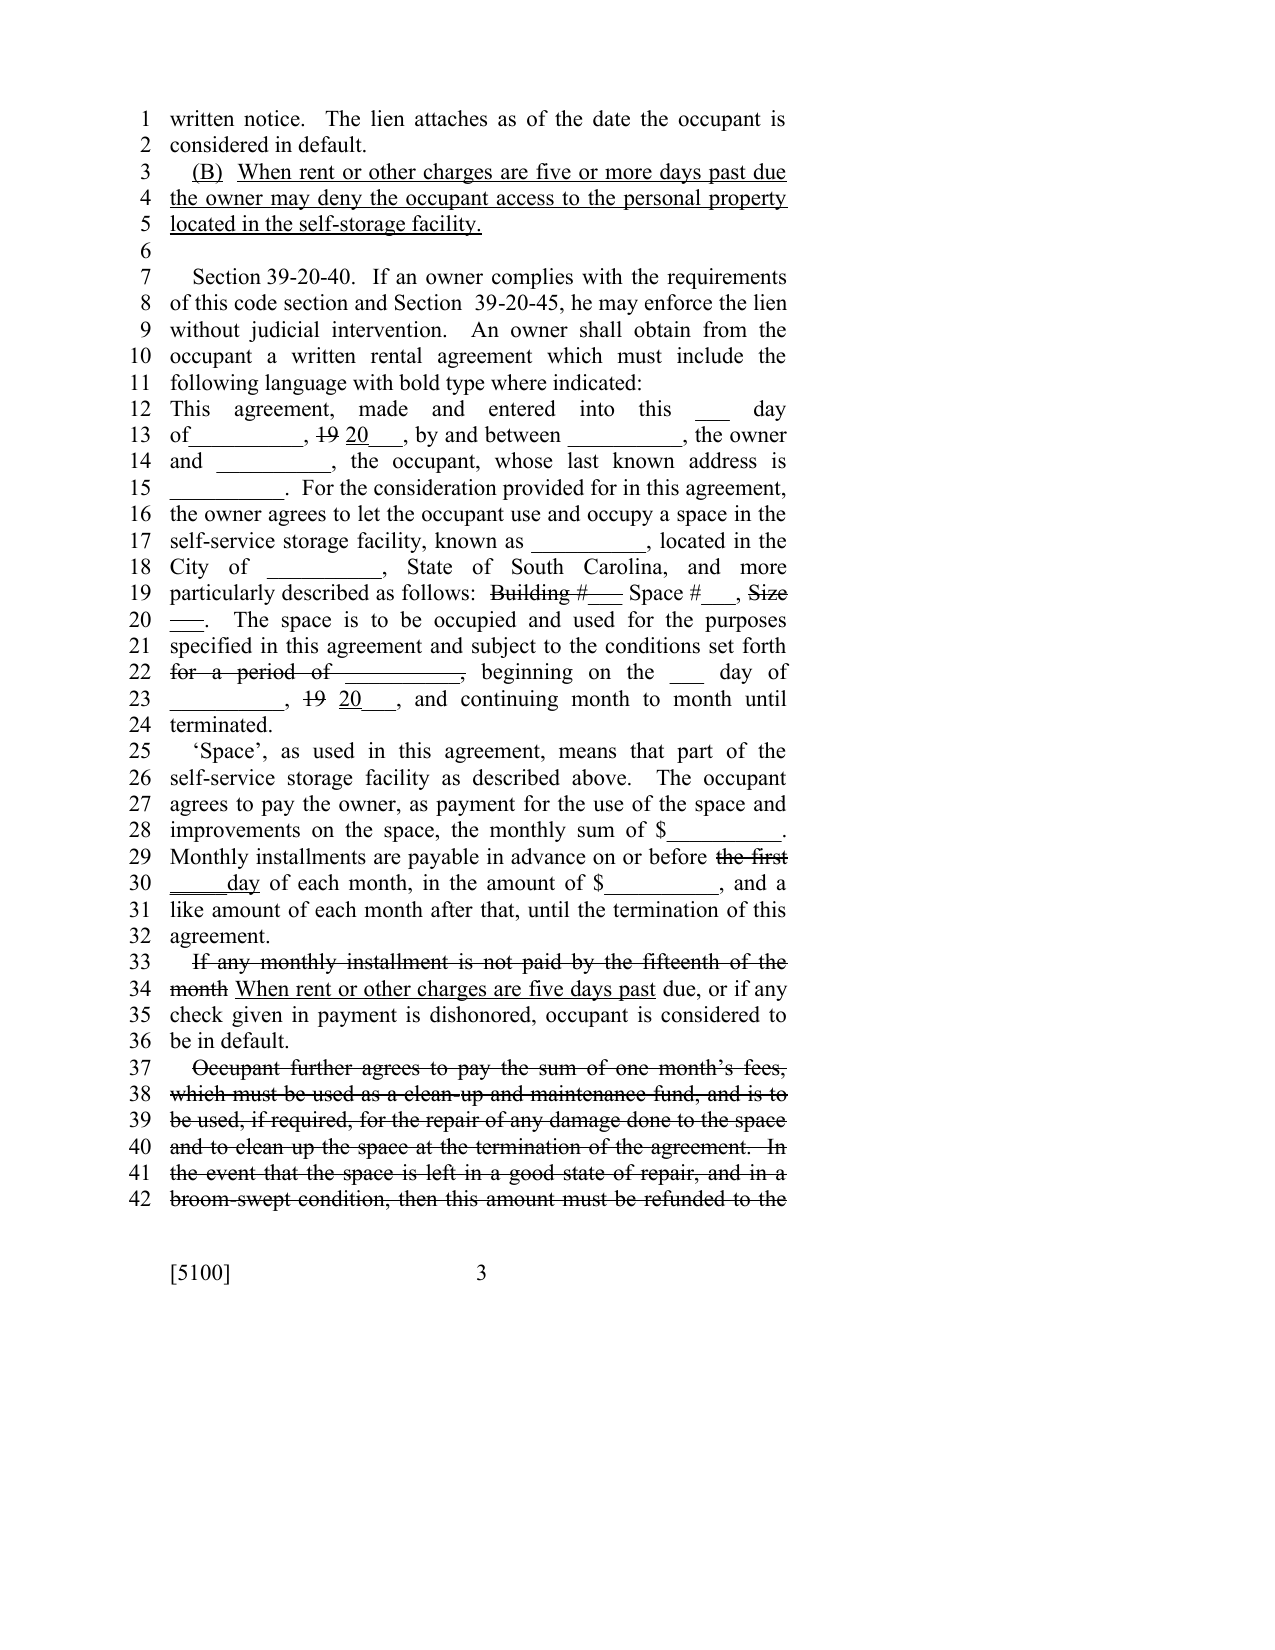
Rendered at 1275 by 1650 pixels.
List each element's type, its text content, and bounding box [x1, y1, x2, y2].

text ‘Space’, as used in this agreement, means that part of the self-service storage facility as described above. The occupant agrees to pay the owner, as payment for the use of the space and improvements on the space, the monthly sum of $__________. Monthly installments are payable in advance on or before the first _____day of each month, in the amount of $__________, and a like amount of each month after that, until the termination of this agreement. [169, 737, 787, 948]
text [169, 105, 787, 158]
text This agreement, made and entered into this ___ day of__________, 19 20___, by and between __________, the owner and __________, the occupant, whose last known address is __________. For the consideration provided for in this agreement, the owner agrees to let the occupant use and occupy a space in the self-service storage facility, known as __________, located in the City of __________, State of South Carolina, and more particularly described as follows: Building #___ Space #___, Size ___. The space is to be occupied and used for the purposes specified in this agreement and subject to the conditions set forth for a period of __________, beginning on the ___ day of __________, 19 20___, and continuing month to month until terminated. [169, 395, 787, 737]
text (B) When rent or other charges are five or more days past due the owner may deny the occupant access to the personal property located in the self-storage facility. [169, 158, 787, 207]
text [169, 1175, 787, 1200]
text If any monthly installment is not paid by the fifteenth of the month When rent or other charges are five days past due, or if any check given in payment is dishonored, occupant is considered to be in default. [169, 948, 787, 1054]
text (B) When rent or other charges are five or more days past due the owner may deny the occupant access to the personal property located in the self-storage facility. [169, 208, 787, 237]
text Section 39-20-40. If an owner complies with the requirements of this code section and Section 39-20-45, he may enforce the lien without judicial intervention. An owner shall obtain from the occupant a written rental agreement which must include the following language with bold type where indicated: [169, 263, 787, 395]
